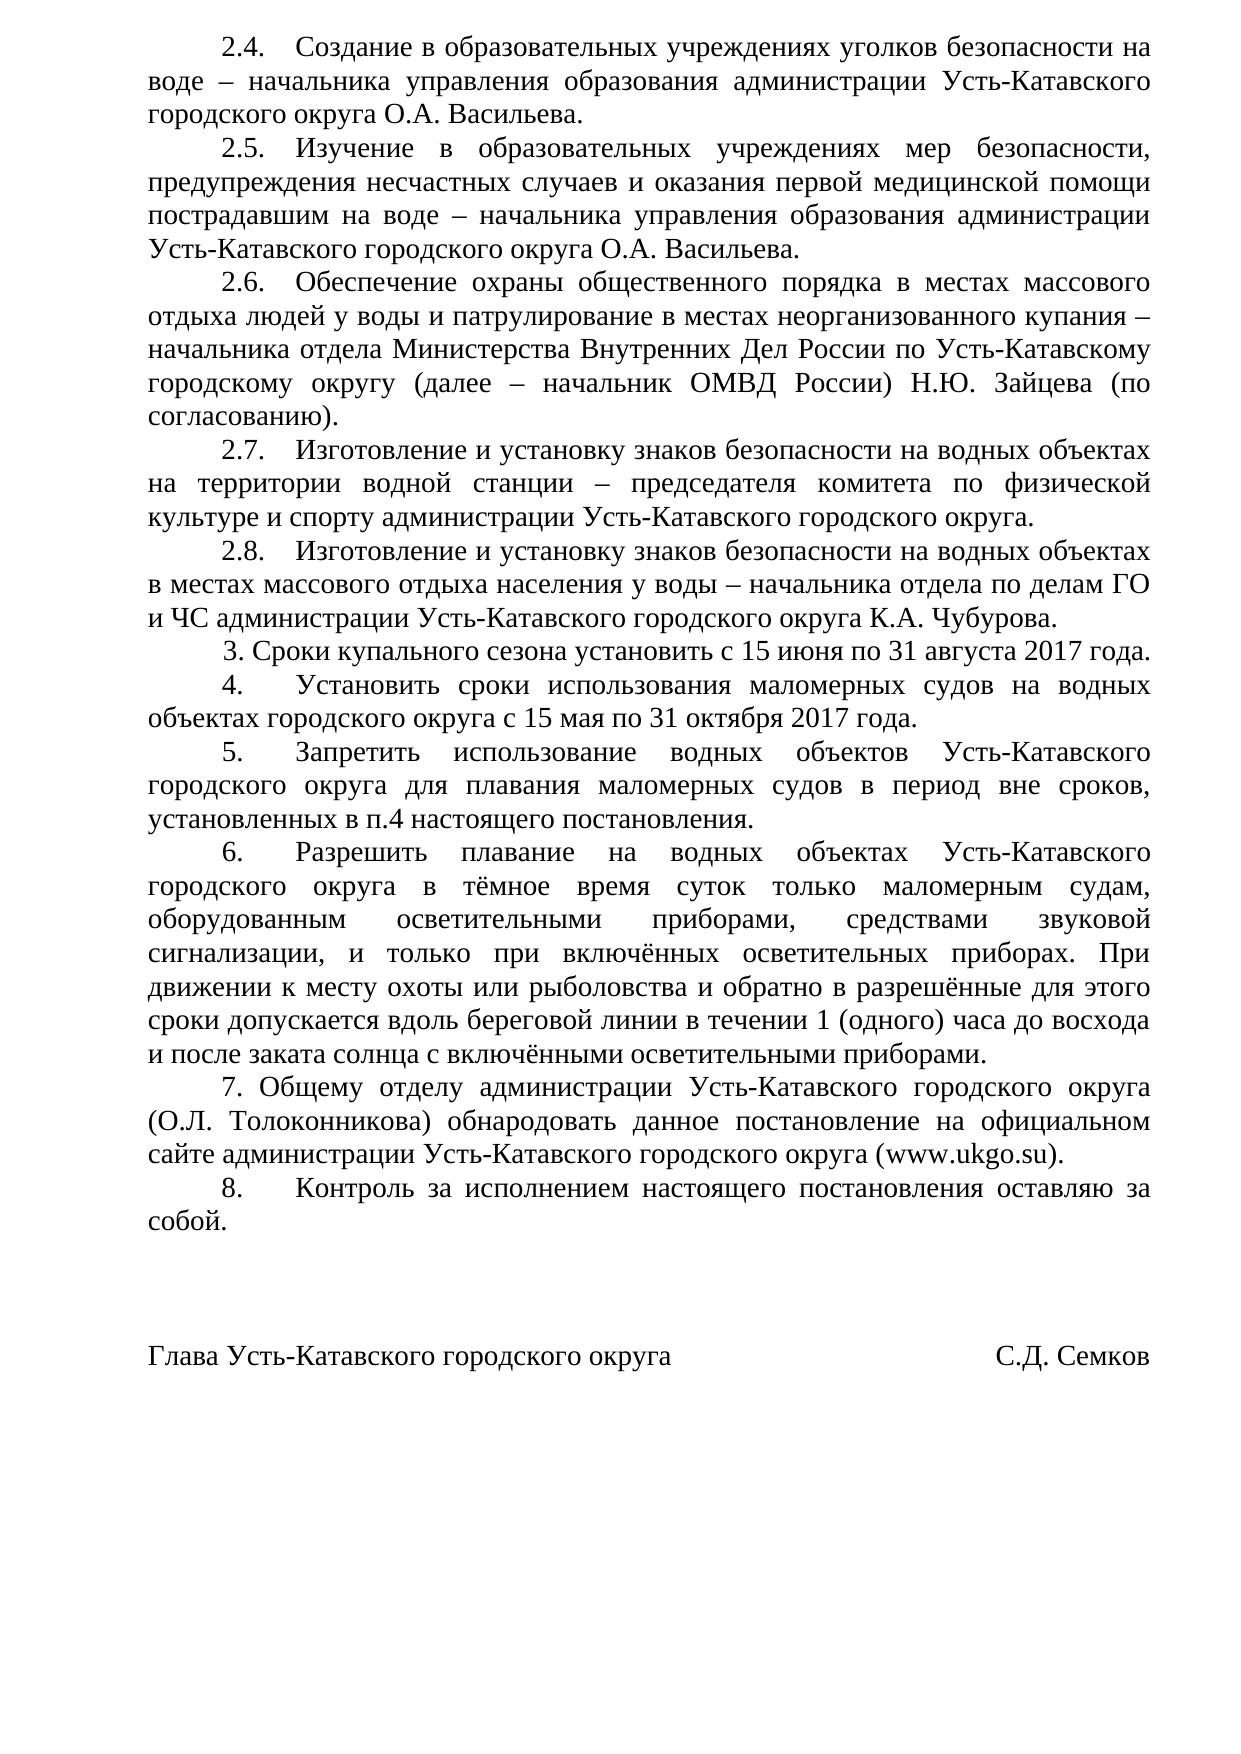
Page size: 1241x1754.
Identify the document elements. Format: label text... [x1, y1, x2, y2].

text 2.5. Изучение в образовательных учреждениях мер безопасности, предупреждения несчастных случаев и оказания первой медицинской помощи пострадавшим на воде – начальника управления образования администрации Усть-Катавского городского округа О.А. Васильева. [148, 130, 1152, 264]
text 3. Сроки купального сезона установить с 15 июня по 31 августа 2017 года. [148, 633, 1152, 667]
text 2.6. Обеспечение охраны общественного порядка в местах массового отдыха людей у воды и патрулирование в местах неорганизованного купания – начальника отдела Министерства Внутренних Дел России по Усть-Катавскому городскому округу (далее – начальник ОМВД России) Н.Ю. Зайцева (по согласованию). [148, 264, 1152, 432]
text 2.8. Изготовление и установку знаков безопасности на водных объектах в местах массового отдыха населения у воды – начальника отдела по делам ГО и ЧС администрации Усть-Катавского городского округа К.А. Чубурова. [148, 533, 1152, 633]
list Разрешить плавание на водных объектах Усть-Катавского городского округа в тёмное время суток только маломерным судам, оборудованным осветительными приборами, средствами звуковой сигнализации, и только при включённых осветительных приборах. При движении к месту охоты или рыболовства и обратно в разрешённые для этого сроки допускается вдоль береговой линии в течении 1 (одного) часа до восхода и после заката солнца с включёнными осветительными приборами. [148, 834, 1152, 1069]
text 2.7. Изготовление и установку знаков безопасности на водных объектах на территории водной станции – председателя комитета по физической культуре и спорту администрации Усть-Катавского городского округа. [148, 432, 1152, 533]
list Запретить использование водных объектов Усть-Катавского городского округа для плавания маломерных судов в период вне сроков, установленных в п.4 настоящего постановления. [148, 734, 1152, 834]
list Установить сроки использования маломерных судов на водных объектах городского округа с 15 мая по 31 октября 2017 года. [148, 667, 1152, 734]
text Глава Усть-Катавского городского округа С.Д. Семков [148, 1338, 1152, 1371]
text 7. Общему отделу администрации Усть-Катавского городского округа (О.Л. Толоконникова) обнародовать данное постановление на официальном сайте администрации Усть-Катавского городского округа (www.ukgo.su). [148, 1069, 1152, 1170]
text 2.4. Создание в образовательных учреждениях уголков безопасности на воде – начальника управления образования администрации Усть-Катавского городского округа О.А. Васильева. [148, 29, 1152, 130]
text 8. Контроль за исполнением настоящего постановления оставляю за собой. [148, 1170, 1152, 1237]
